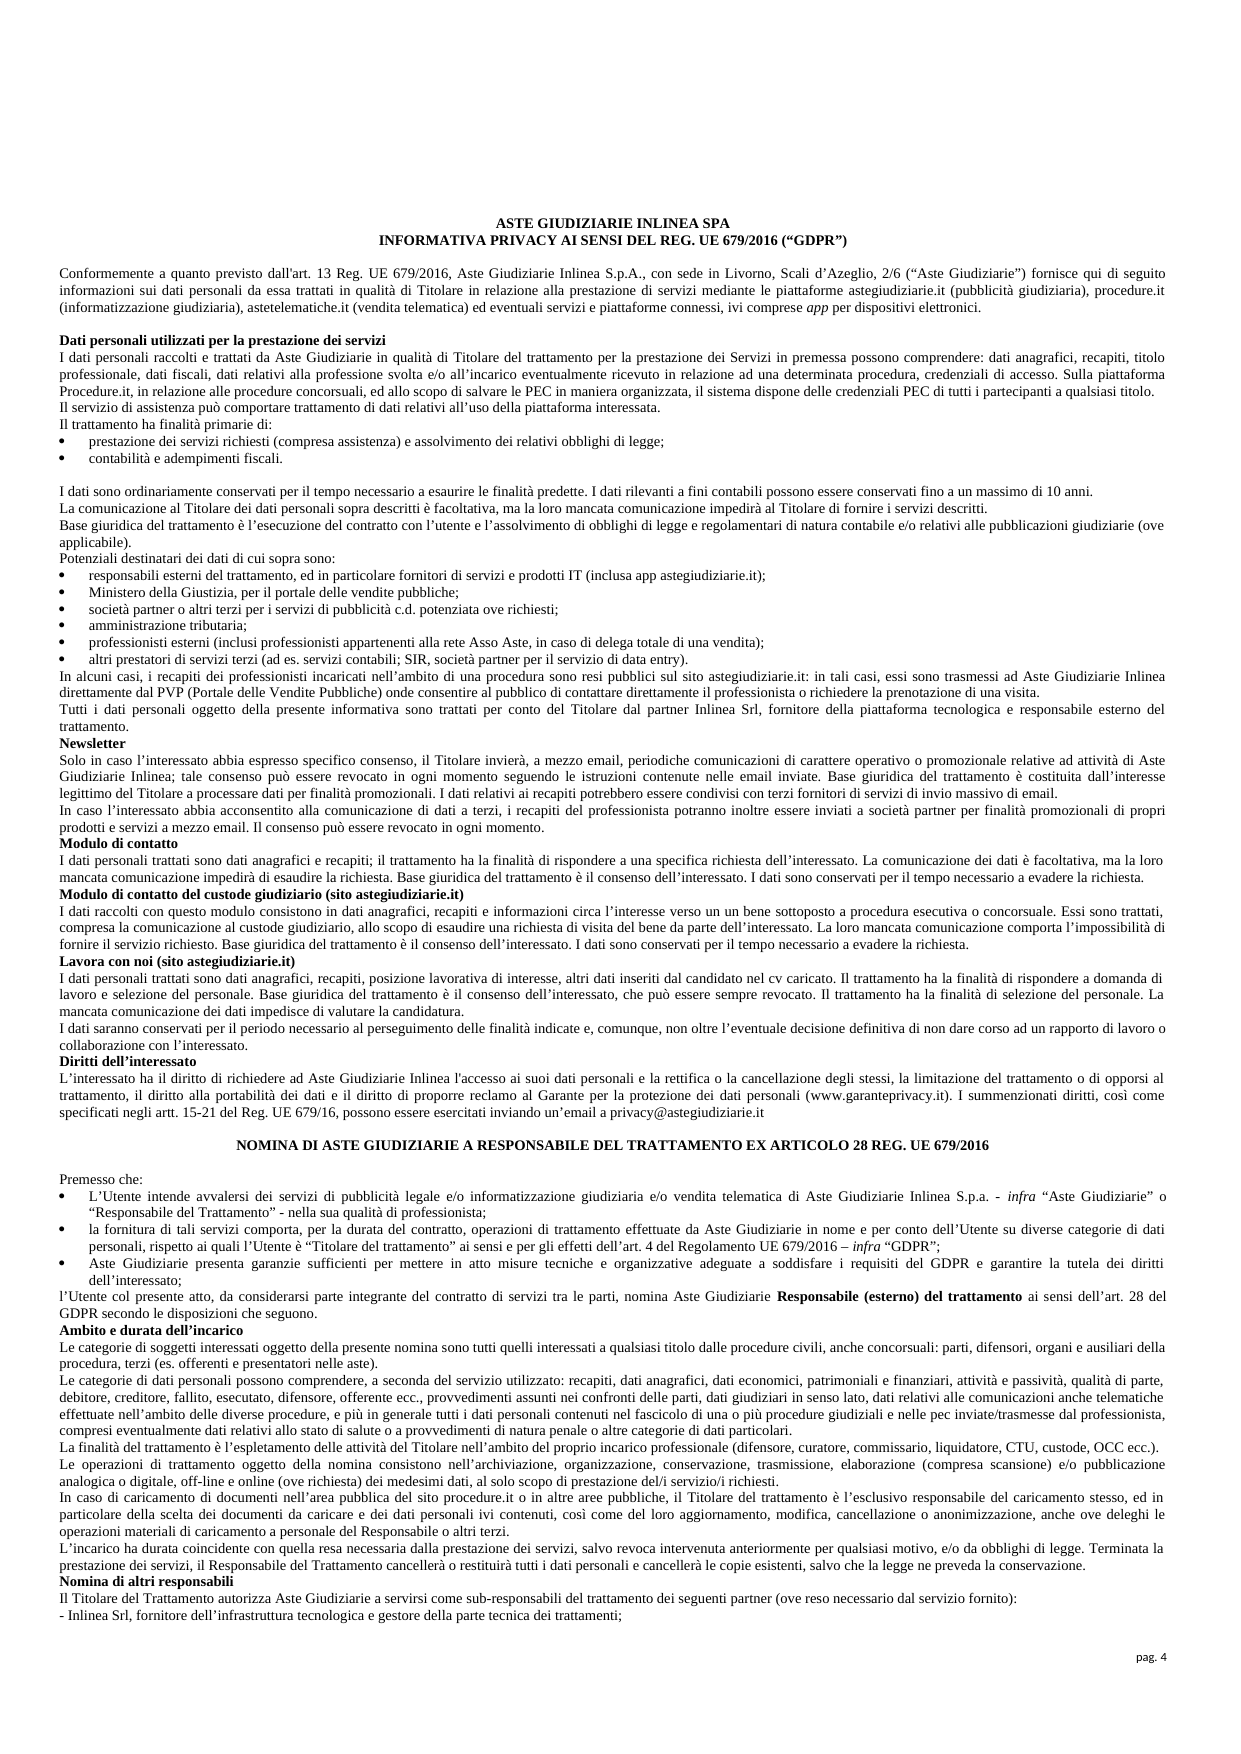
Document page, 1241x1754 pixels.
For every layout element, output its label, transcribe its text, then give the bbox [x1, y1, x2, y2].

text In caso l’interessato abbia acconsentito alla comunicazione di dati a terzi, i recapiti del professionista potranno inoltre essere inviati a società partner per finalità promozionali di propri prodotti e servizi a mezzo email. Il consenso può essere revocato in ogni momento. [59, 802, 1167, 835]
text Premesso che: [59, 1171, 1167, 1187]
list altri prestatori di servizi terzi (ad es. servizi contabili; SIR, società partner per il servizio di data entry). [59, 651, 1167, 667]
text Tutti i dati personali oggetto della presente informativa sono trattati per conto del Titolare dal partner Inlinea Srl, fornitore della piattaforma tecnologica e responsabile esterno del trattamento. [59, 701, 1167, 734]
text Base giuridica del trattamento è l’esecuzione del contratto con l’utente e l’assolvimento di obblighi di legge e regolamentari di natura contabile e/o relativi alle pubblicazioni giudiziarie (ove applicabile). [59, 517, 1167, 550]
text ASTE GIUDIZIARIE INLINEA SPA [59, 215, 1167, 231]
list la fornitura di tali servizi comporta, per la durata del contratto, operazioni di trattamento effettuate da Aste Giudiziarie in nome e per conto dell’Utente su diverse categorie di dati personali, rispetto ai quali l’Utente è “Titolare del trattamento” ai sensi e per gli effetti dell’art. 4 del Regolamento UE 679/2016 – infra “GDPR”; [59, 1221, 1167, 1254]
text In alcuni casi, i recapiti dei professionisti incaricati nell’ambito di una procedura sono resi pubblici sul sito astegiudiziarie.it: in tali casi, essi sono trasmessi ad Aste Giudiziarie Inlinea direttamente dal PVP (Portale delle Vendite Pubbliche) onde consentire al pubblico di contattare direttamente il professionista o richiedere la prenotazione di una visita. [59, 667, 1167, 701]
text INFORMATIVA PRIVACY AI SENSI DEL REG. UE 679/2016 (“GDPR”) [59, 231, 1167, 248]
text Potenziali destinatari dei dati di cui sopra sono: [59, 550, 1167, 567]
text I dati personali trattati sono dati anagrafici e recapiti; il trattamento ha la finalità di rispondere a una specifica richiesta dell’interessato. La comunicazione dei dati è facoltativa, ma la loro mancata comunicazione impedirà di esaudire la richiesta. Base giuridica del trattamento è il consenso dell’interessato. I dati sono conservati per il tempo necessario a evadere la richiesta. [59, 852, 1167, 886]
text Le operazioni di trattamento oggetto della nomina consistono nell’archiviazione, organizzazione, conservazione, trasmissione, elaborazione (compresa scansione) e/o pubblicazione analogica o digitale, off-line e online (ove richiesta) dei medesimi dati, al solo scopo di prestazione del/i servizio/i richiesti. [59, 1456, 1167, 1489]
list contabilità e adempimenti fiscali. [59, 449, 1167, 466]
text I dati raccolti con questo modulo consistono in dati anagrafici, recapiti e informazioni circa l’interesse verso un un bene sottoposto a procedura esecutiva o concorsuale. Essi sono trattati, compresa la comunicazione al custode giudiziario, allo scopo di esaudire una richiesta di visita del bene da parte dell’interessato. La loro mancata comunicazione comporta l’impossibilità di fornire il servizio richiesto. Base giuridica del trattamento è il consenso dell’interessato. I dati sono conservati per il tempo necessario a evadere la richiesta. [59, 902, 1167, 953]
text La comunicazione al Titolare dei dati personali sopra descritti è facoltativa, ma la loro mancata comunicazione impedirà al Titolare di fornire i servizi descritti. [59, 500, 1167, 517]
text In caso di caricamento di documenti nell’area pubblica del sito procedure.it o in altre aree pubbliche, il Titolare del trattamento è l’esclusivo responsabile del caricamento stesso, ed in particolare della scelta dei documenti da caricare e dei dati personali ivi contenuti, così come del loro aggiornamento, modifica, cancellazione o anonimizzazione, anche ove deleghi le operazioni materiali di caricamento a personale del Responsabile o altri terzi. [59, 1489, 1167, 1539]
list responsabili esterni del trattamento, ed in particolare fornitori di servizi e prodotti IT (inclusa app astegiudiziarie.it); [59, 567, 1167, 584]
text Lavora con noi (sito astegiudiziarie.it) [59, 953, 1167, 969]
text Il trattamento ha finalità primarie di: [59, 416, 1167, 433]
text L’incarico ha durata coincidente con quella resa necessaria dalla prestazione dei servizi, salvo revoca intervenuta anteriormente per qualsiasi motivo, e/o da obblighi di legge. Terminata la prestazione dei servizi, il Responsabile del Trattamento cancellerà o restituirà tutti i dati personali e cancellerà le copie esistenti, salvo che la legge ne preveda la conservazione. [59, 1539, 1167, 1573]
text Solo in caso l’interessato abbia espresso specifico consenso, il Titolare invierà, a mezzo email, periodiche comunicazioni di carattere operativo o promozionale relative ad attività di Aste Giudiziarie Inlinea; tale consenso può essere revocato in ogni momento seguendo le istruzioni contenute nelle email inviate. Base giuridica del trattamento è costituita dall’interesse legittimo del Titolare a processare dati per finalità promozionali. I dati relativi ai recapiti potrebbero essere condivisi con terzi fornitori di servizi di invio massivo di email. [59, 751, 1167, 802]
text I dati saranno conservati per il periodo necessario al perseguimento delle finalità indicate e, comunque, non oltre l’eventuale decisione definitiva di non dare corso ad un rapporto di lavoro o collaborazione con l’interessato. [59, 1020, 1167, 1053]
text Newsletter [59, 734, 1167, 751]
list amministrazione tributaria; [59, 617, 1167, 634]
text Ambito e durata dell’incarico [59, 1322, 1167, 1338]
text L’interessato ha il diritto di richiedere ad Aste Giudiziarie Inlinea l'accesso ai suoi dati personali e la rettifica o la cancellazione degli stessi, la limitazione del trattamento o di opporsi al trattamento, il diritto alla portabilità dei dati e il diritto di proporre reclamo al Garante per la protezione dei dati personali (www.garanteprivacy.it). I summenzionati diritti, così come specificati negli artt. 15-21 del Reg. UE 679/16, possono essere esercitati inviando un’email a privacy@astegiudiziarie.it [59, 1070, 1167, 1120]
text Diritti dell’interessato [59, 1053, 1167, 1070]
text l’Utente col presente atto, da considerarsi parte integrante del contratto di servizi tra le parti, nomina Aste Giudiziarie Responsabile (esterno) del trattamento ai sensi dell’art. 28 del GDPR secondo le disposizioni che seguono. [59, 1288, 1167, 1322]
list Aste Giudiziarie presenta garanzie sufficienti per mettere in atto misure tecniche e organizzative adeguate a soddisfare i requisiti del GDPR e garantire la tutela dei diritti dell’interessato; [59, 1254, 1167, 1288]
list prestazione dei servizi richiesti (compresa assistenza) e assolvimento dei relativi obblighi di legge; [59, 433, 1167, 449]
text - Inlinea Srl, fornitore dell’infrastruttura tecnologica e gestore della parte tecnica dei trattamenti; [59, 1607, 1167, 1623]
text I dati personali trattati sono dati anagrafici, recapiti, posizione lavorativa di interesse, altri dati inseriti dal candidato nel cv caricato. Il trattamento ha la finalità di rispondere a domanda di lavoro e selezione del personale. Base giuridica del trattamento è il consenso dell’interessato, che può essere sempre revocato. Il trattamento ha la finalità di selezione del personale. La mancata comunicazione dei dati impedisce di valutare la candidatura. [59, 969, 1167, 1020]
text Dati personali utilizzati per la prestazione dei servizi [59, 332, 1167, 349]
text NOMINA DI ASTE GIUDIZIARIE A RESPONSABILE DEL TRATTAMENTO EX ARTICOLO 28 REG. UE 679/2016 [59, 1137, 1167, 1154]
text I dati personali raccolti e trattati da Aste Giudiziarie in qualità di Titolare del trattamento per la prestazione dei Servizi in premessa possono comprendere: dati anagrafici, recapiti, titolo professionale, dati fiscali, dati relativi alla professione svolta e/o all’incarico eventualmente ricevuto in relazione ad una determinata procedura, credenziali di accesso. Sulla piattaforma Procedure.it, in relazione alle procedure concorsuali, ed allo scopo di salvare le PEC in maniera organizzata, il sistema dispone delle credenziali PEC di tutti i partecipanti a qualsiasi titolo. [59, 349, 1167, 399]
text Il servizio di assistenza può comportare trattamento di dati relativi all’uso della piattaforma interessata. [59, 399, 1167, 416]
text Conformemente a quanto previsto dall'art. 13 Reg. UE 679/2016, Aste Giudiziarie Inlinea S.p.A., con sede in Livorno, Scali d’Azeglio, 2/6 (“Aste Giudiziarie”) fornisce qui di seguito informazioni sui dati personali da essa trattati in qualità di Titolare in relazione alla prestazione di servizi mediante le piattaforme astegiudiziarie.it (pubblicità giudiziaria), procedure.it (informatizzazione giudiziaria), astetelematiche.it (vendita telematica) ed eventuali servizi e piattaforme connessi, ivi comprese app per dispositivi elettronici. [59, 265, 1167, 315]
list società partner o altri terzi per i servizi di pubblicità c.d. potenziata ove richiesti; [59, 600, 1167, 617]
text Il Titolare del Trattamento autorizza Aste Giudiziarie a servirsi come sub-responsabili del trattamento dei seguenti partner (ove reso necessario dal servizio fornito): [59, 1590, 1167, 1607]
list L’Utente intende avvalersi dei servizi di pubblicità legale e/o informatizzazione giudiziaria e/o vendita telematica di Aste Giudiziarie Inlinea S.p.a. - infra “Aste Giudiziarie” o “Responsabile del Trattamento” - nella sua qualità di professionista; [59, 1187, 1167, 1221]
text Le categorie di soggetti interessati oggetto della presente nomina sono tutti quelli interessati a qualsiasi titolo dalle procedure civili, anche concorsuali: parti, difensori, organi e ausiliari della procedura, terzi (es. offerenti e presentatori nelle aste). [59, 1338, 1167, 1372]
text La finalità del trattamento è l’espletamento delle attività del Titolare nell’ambito del proprio incarico professionale (difensore, curatore, commissario, liquidatore, CTU, custode, OCC ecc.). [59, 1439, 1167, 1456]
text Modulo di contatto del custode giudiziario (sito astegiudiziarie.it) [59, 886, 1167, 902]
list Ministero della Giustizia, per il portale delle vendite pubbliche; [59, 584, 1167, 600]
text I dati sono ordinariamente conservati per il tempo necessario a esaurire le finalità predette. I dati rilevanti a fini contabili possono essere conservati fino a un massimo di 10 anni. [59, 483, 1167, 500]
list professionisti esterni (inclusi professionisti appartenenti alla rete Asso Aste, in caso di delega totale di una vendita); [59, 634, 1167, 651]
text Le categorie di dati personali possono comprendere, a seconda del servizio utilizzato: recapiti, dati anagrafici, dati economici, patrimoniali e finanziari, attività e passività, qualità di parte, debitore, creditore, fallito, esecutato, difensore, offerente ecc., provvedimenti assunti nei confronti delle parti, dati giudiziari in senso lato, dati relativi alle comunicazioni anche telematiche effettuate nell’ambito delle diverse procedure, e più in generale tutti i dati personali contenuti nel fascicolo di una o più procedure giudiziali e nelle pec inviate/trasmesse dal professionista, compresi eventualmente dati relativi allo stato di salute o a provvedimenti di natura penale o altre categorie di dati particolari. [59, 1372, 1167, 1439]
text Nomina di altri responsabili [59, 1573, 1167, 1590]
text Modulo di contatto [59, 835, 1167, 852]
